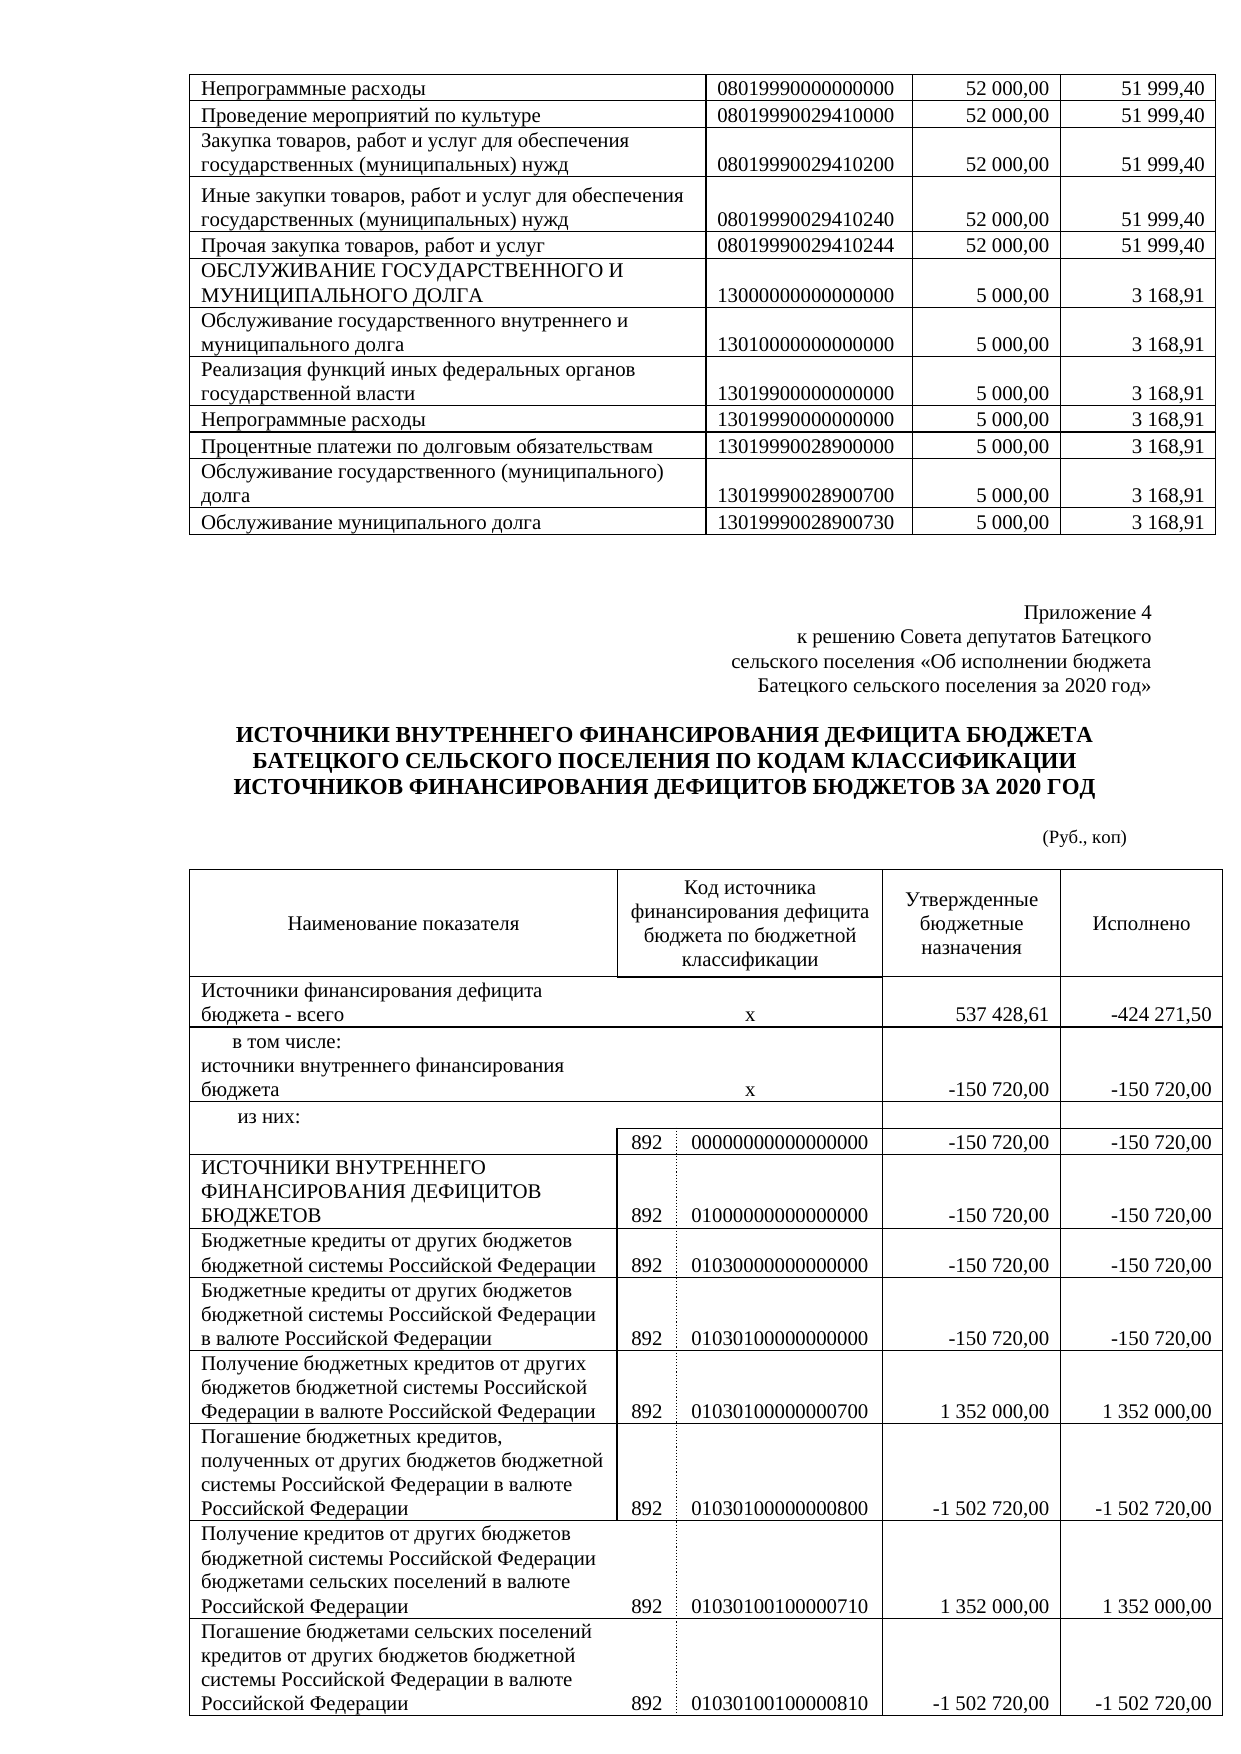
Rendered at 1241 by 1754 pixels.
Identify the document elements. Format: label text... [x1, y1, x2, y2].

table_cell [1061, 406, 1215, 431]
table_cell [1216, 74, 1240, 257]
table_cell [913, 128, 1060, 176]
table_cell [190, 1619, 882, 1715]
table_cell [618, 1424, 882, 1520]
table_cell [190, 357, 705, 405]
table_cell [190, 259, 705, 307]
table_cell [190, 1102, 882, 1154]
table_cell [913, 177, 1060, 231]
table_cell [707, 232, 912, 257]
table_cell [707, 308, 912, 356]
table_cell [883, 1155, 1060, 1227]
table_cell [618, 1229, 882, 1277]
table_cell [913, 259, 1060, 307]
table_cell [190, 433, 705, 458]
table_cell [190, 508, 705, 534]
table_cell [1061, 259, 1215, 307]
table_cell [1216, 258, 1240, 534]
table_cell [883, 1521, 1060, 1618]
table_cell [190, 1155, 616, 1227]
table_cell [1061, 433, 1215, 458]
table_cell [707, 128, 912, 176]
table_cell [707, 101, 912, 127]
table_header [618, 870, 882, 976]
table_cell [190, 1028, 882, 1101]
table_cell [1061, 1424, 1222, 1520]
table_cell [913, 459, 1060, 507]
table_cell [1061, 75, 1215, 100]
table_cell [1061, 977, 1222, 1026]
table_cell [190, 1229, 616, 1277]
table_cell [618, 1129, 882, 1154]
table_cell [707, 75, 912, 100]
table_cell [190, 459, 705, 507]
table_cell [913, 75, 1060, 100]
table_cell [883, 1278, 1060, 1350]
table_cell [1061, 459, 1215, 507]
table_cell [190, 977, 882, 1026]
text Приложение 4 [177, 599, 1152, 624]
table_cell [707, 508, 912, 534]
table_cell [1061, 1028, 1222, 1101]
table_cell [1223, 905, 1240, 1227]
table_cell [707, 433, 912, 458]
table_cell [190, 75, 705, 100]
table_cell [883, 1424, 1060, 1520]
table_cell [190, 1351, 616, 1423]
text сельского поселения «Об исполнении бюджета [177, 648, 1152, 673]
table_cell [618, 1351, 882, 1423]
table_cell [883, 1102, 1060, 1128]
text к решению Совета депутатов Батецкого [177, 624, 1152, 648]
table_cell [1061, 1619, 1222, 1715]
text (Руб., коп) [177, 826, 1152, 848]
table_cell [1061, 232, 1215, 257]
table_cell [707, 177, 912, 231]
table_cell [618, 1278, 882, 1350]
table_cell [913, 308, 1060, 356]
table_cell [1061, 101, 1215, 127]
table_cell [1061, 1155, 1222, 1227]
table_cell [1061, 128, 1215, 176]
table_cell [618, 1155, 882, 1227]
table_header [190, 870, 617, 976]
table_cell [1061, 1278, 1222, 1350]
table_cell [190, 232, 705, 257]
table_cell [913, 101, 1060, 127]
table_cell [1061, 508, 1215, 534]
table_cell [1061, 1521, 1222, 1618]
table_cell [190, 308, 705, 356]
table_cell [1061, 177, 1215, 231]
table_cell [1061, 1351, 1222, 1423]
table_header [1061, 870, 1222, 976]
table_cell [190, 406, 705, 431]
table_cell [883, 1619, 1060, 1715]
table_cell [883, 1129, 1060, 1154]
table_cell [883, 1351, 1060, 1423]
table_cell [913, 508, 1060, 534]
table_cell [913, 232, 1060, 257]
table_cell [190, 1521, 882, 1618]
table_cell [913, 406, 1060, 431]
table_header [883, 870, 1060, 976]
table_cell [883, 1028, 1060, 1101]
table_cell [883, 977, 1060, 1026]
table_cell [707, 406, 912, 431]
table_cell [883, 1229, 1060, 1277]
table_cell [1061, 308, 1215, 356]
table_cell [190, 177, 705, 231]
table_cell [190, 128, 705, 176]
text ИСТОЧНИКИ ВНУТРЕННЕГО ФИНАНСИРОВАНИЯ ДЕФИЦИТА БЮДЖЕТА БАТЕЦКОГО СЕЛЬСКОГО ПОСЕЛЕНИЯ ПО КОДАМ КЛАССИФИКАЦИИ ИСТОЧНИКОВ ФИНАНСИРОВАНИЯ ДЕФИЦИТОВ БЮДЖЕТОВ ЗА 2020 ГОД [177, 721, 1152, 800]
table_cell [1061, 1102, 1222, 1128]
text Батецкого сельского поселения за 2020 год» [177, 673, 1152, 697]
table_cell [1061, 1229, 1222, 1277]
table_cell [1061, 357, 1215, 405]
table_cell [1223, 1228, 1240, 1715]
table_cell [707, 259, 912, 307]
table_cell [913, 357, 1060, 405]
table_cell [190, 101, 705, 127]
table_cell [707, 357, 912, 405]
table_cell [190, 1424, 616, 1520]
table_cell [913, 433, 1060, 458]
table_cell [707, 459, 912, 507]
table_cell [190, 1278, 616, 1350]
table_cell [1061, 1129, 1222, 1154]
